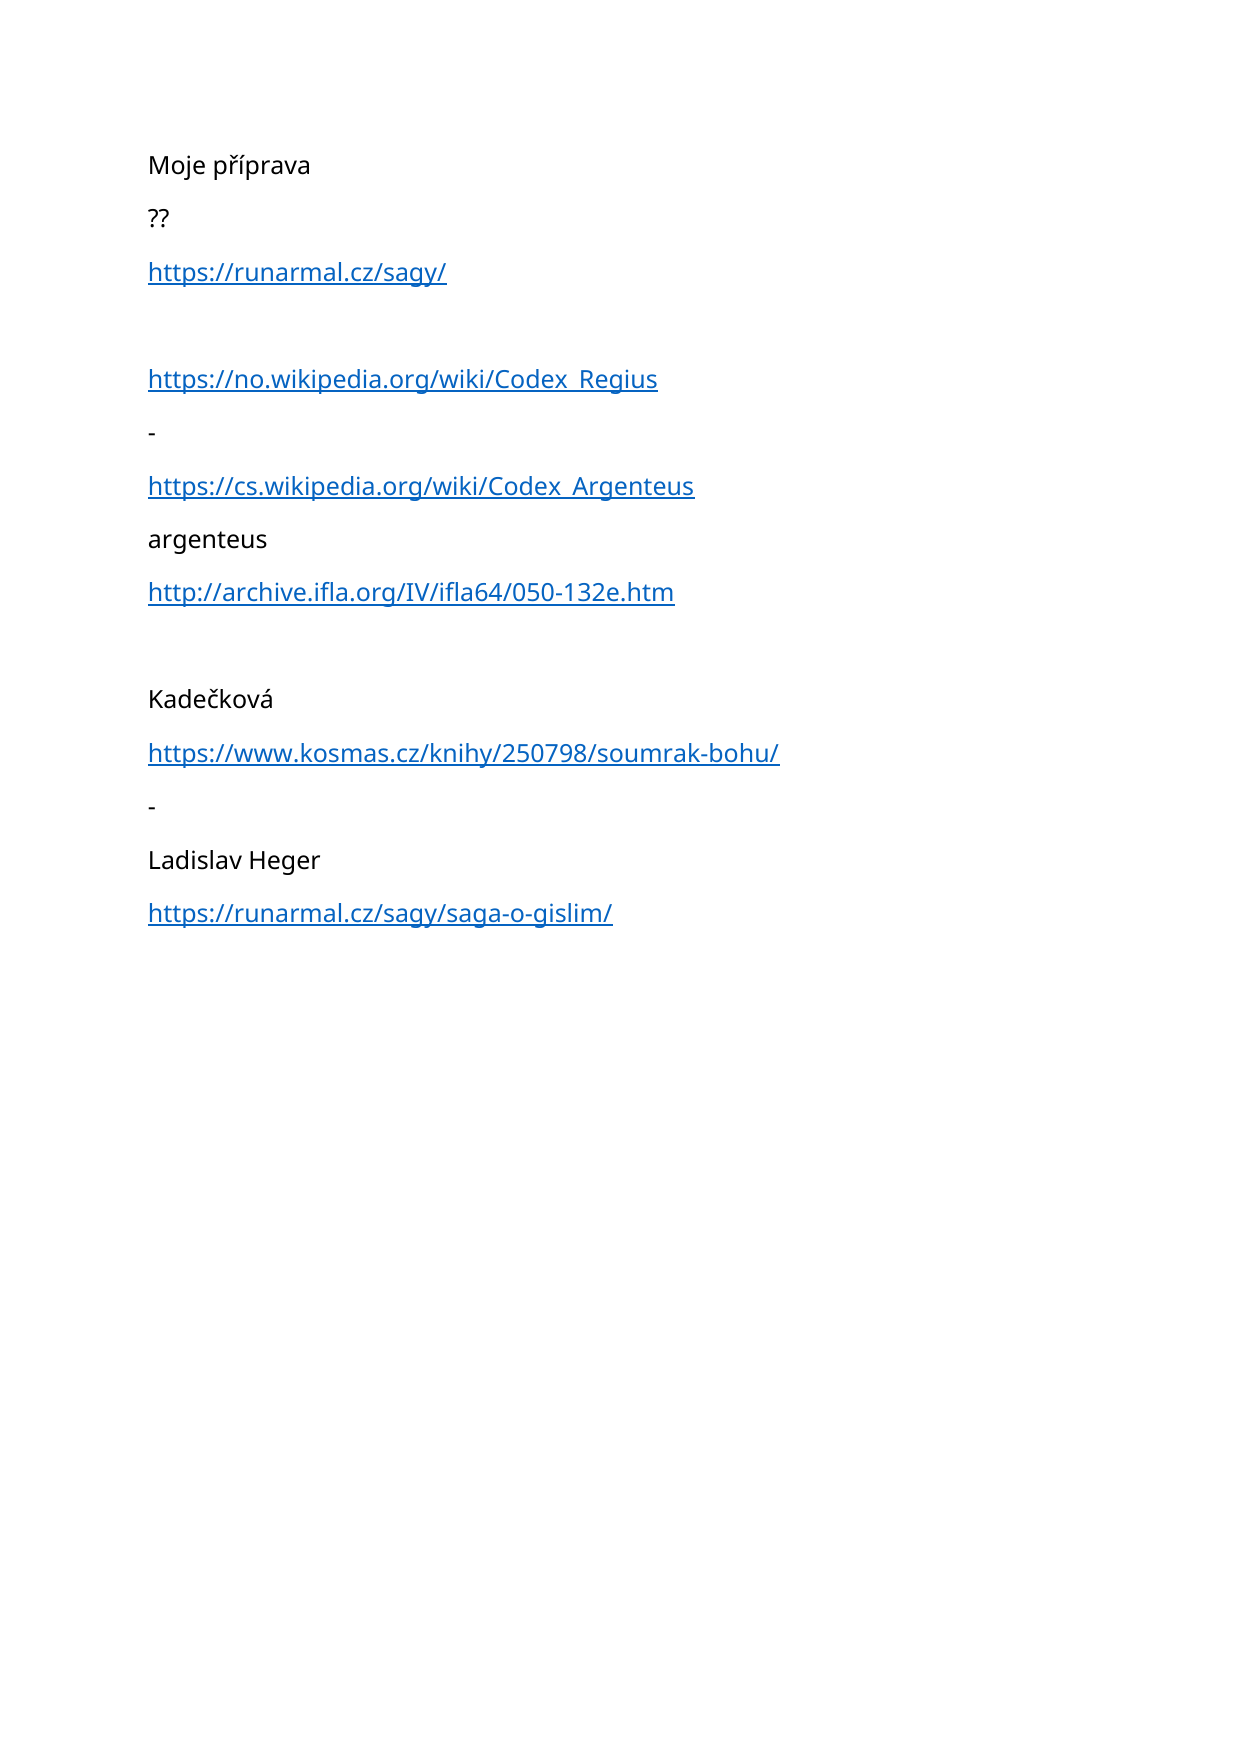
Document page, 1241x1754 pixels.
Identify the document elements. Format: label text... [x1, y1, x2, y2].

text https://runarmal.cz/sagy/saga-o-gislim/ [148, 896, 1093, 930]
text ?? [148, 201, 1093, 235]
text Moje příprava [148, 148, 1093, 182]
text - [148, 789, 1093, 823]
text https://runarmal.cz/sagy/ [148, 254, 1093, 288]
text - [148, 415, 1093, 449]
text Kadečková [148, 682, 1093, 716]
text http://archive.ifla.org/IV/ifla64/050-132e.htm [148, 575, 1093, 609]
text https://no.wikipedia.org/wiki/Codex_Regius [148, 361, 1093, 395]
text argenteus [148, 522, 1093, 556]
text https://cs.wikipedia.org/wiki/Codex_Argenteus [148, 468, 1093, 502]
text Ladislav Heger [148, 842, 1093, 876]
text https://www.kosmas.cz/knihy/250798/soumrak-bohu/ [148, 735, 1093, 769]
